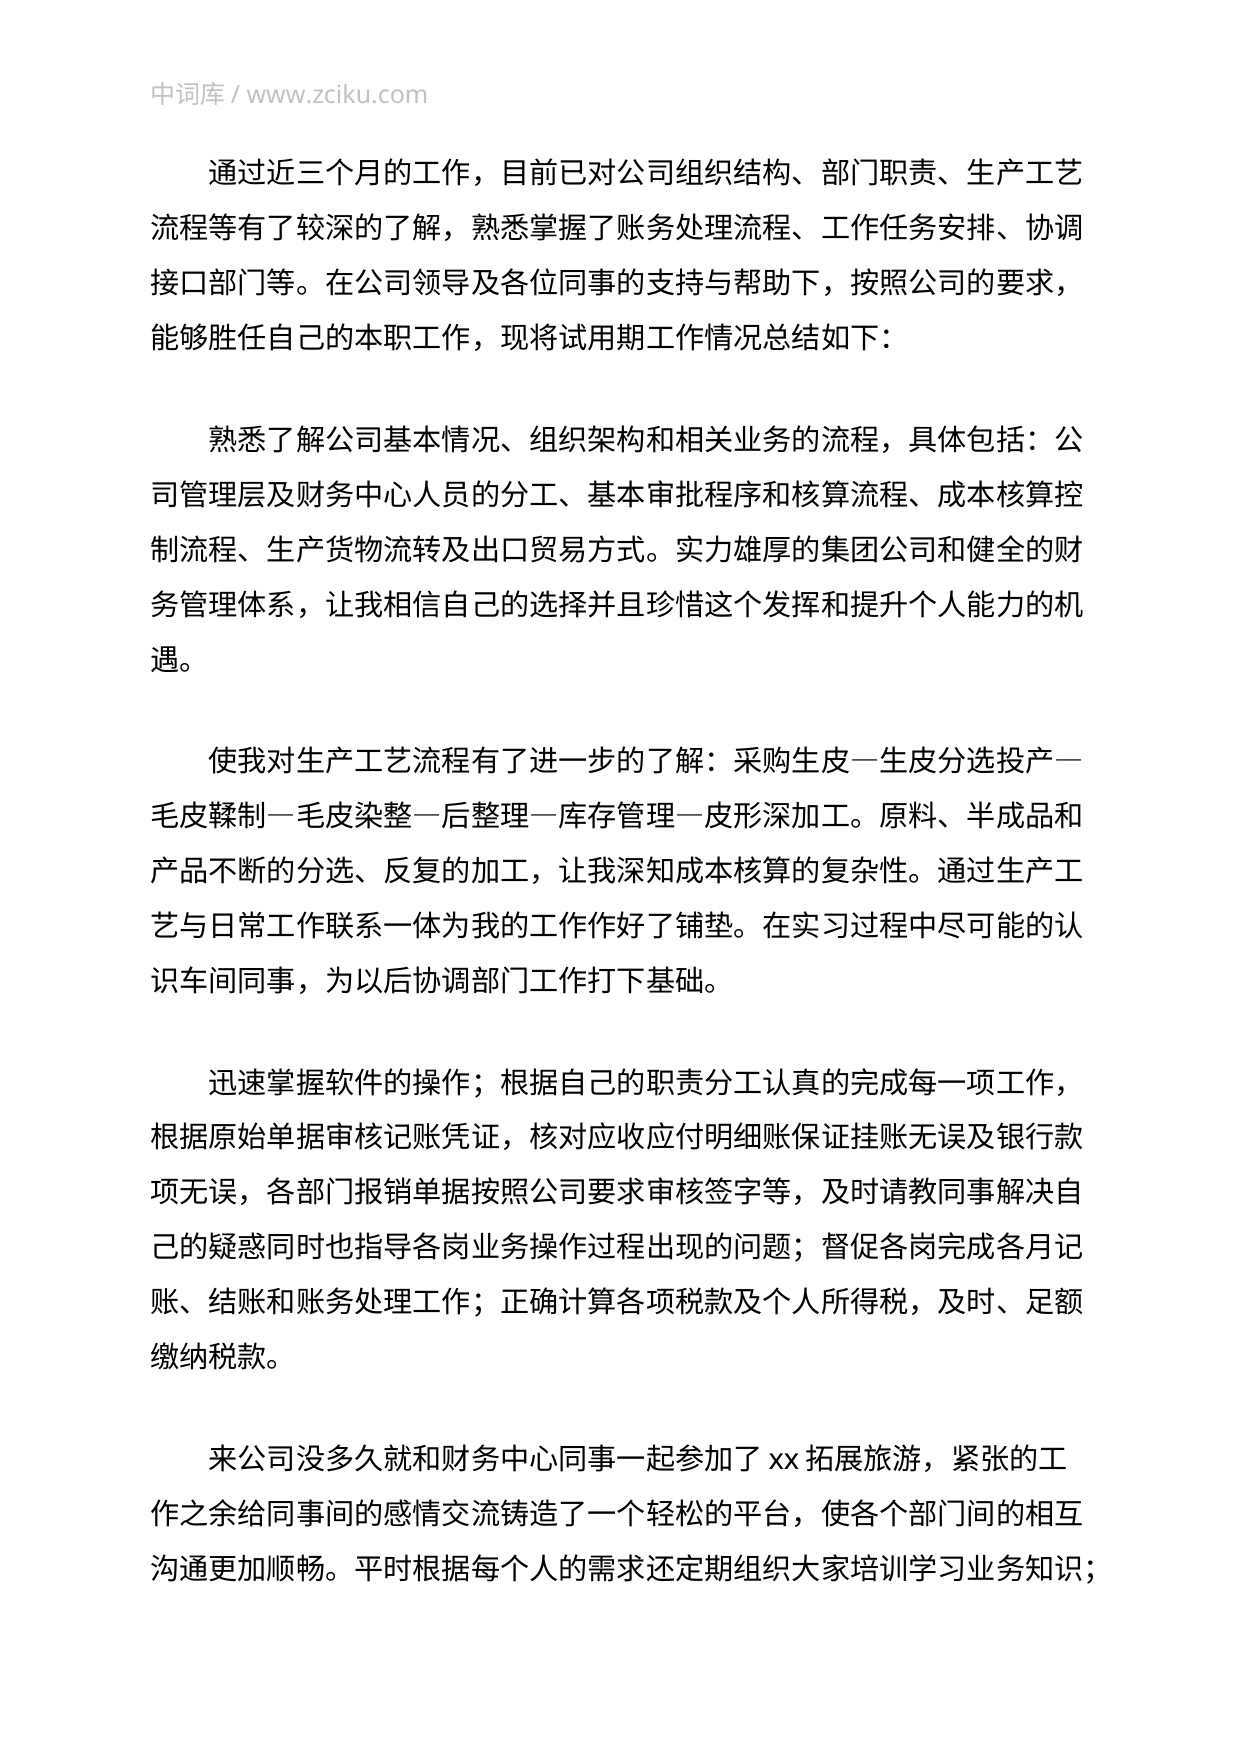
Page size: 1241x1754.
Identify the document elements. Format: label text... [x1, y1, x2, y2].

text 迅速掌握软件的操作；根据自己的职责分工认真的完成每一项工作，根据原始单据审核记账凭证，核对应收应付明细账保证挂账无误及银行款项无误，各部门报销单据按照公司要求审核签字等，及时请教同事解决自己的疑惑同时也指导各岗业务操作过程出现的问题；督促各岗完成各月记账、结账和账务处理工作；正确计算各项税款及个人所得税，及时、足额缴纳税款。 [150, 1059, 1090, 1376]
text 熟悉了解公司基本情况、组织架构和相关业务的流程，具体包括：公司管理层及财务中心人员的分工、基本审批程序和核算流程、成本核算控制流程、生产货物流转及出口贸易方式。实力雄厚的集团公司和健全的财务管理体系，让我相信自己的选择并且珍惜这个发挥和提升个人能力的机遇。 [150, 416, 1090, 678]
text 使我对生产工艺流程有了进一步的了解：采购生皮—生皮分选投产—毛皮鞣制—毛皮染整—后整理—库存管理—皮形深加工。原料、半成品和产品不断的分选、反复的加工，让我深知成本核算的复杂性。通过生产工艺与日常工作联系一体为我的工作作好了铺垫。在实习过程中尽可能的认识车间同事，为以后协调部门工作打下基础。 [150, 738, 1090, 1000]
text 通过近三个月的工作，目前已对公司组织结构、部门职责、生产工艺流程等有了较深的了解，熟悉掌握了账务处理流程、工作任务安排、协调接口部门等。在公司领导及各位同事的支持与帮助下，按照公司的要求，能够胜任自己的本职工作，现将试用期工作情况总结如下： [150, 150, 1090, 357]
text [150, 1435, 1090, 1588]
